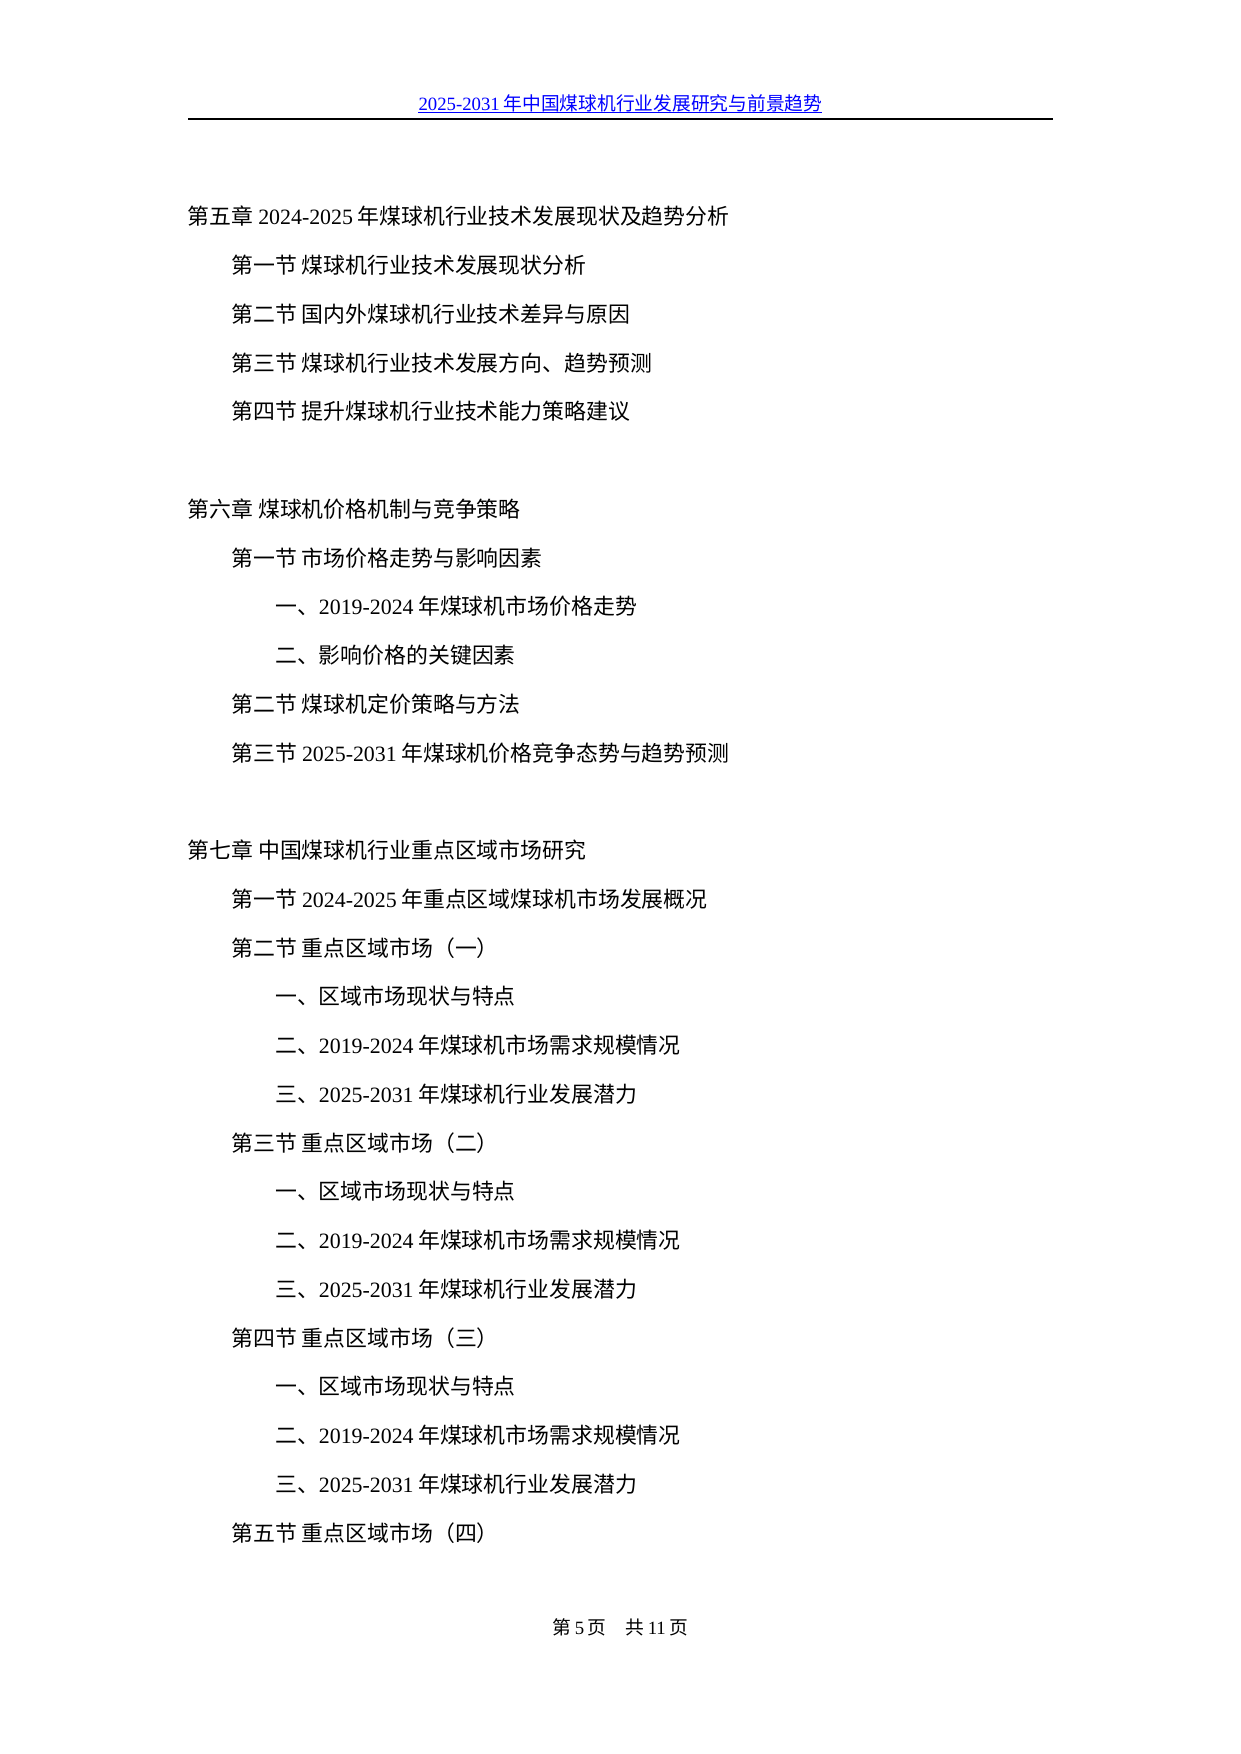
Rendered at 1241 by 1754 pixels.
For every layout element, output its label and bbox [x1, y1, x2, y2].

text [187, 150, 1053, 1548]
